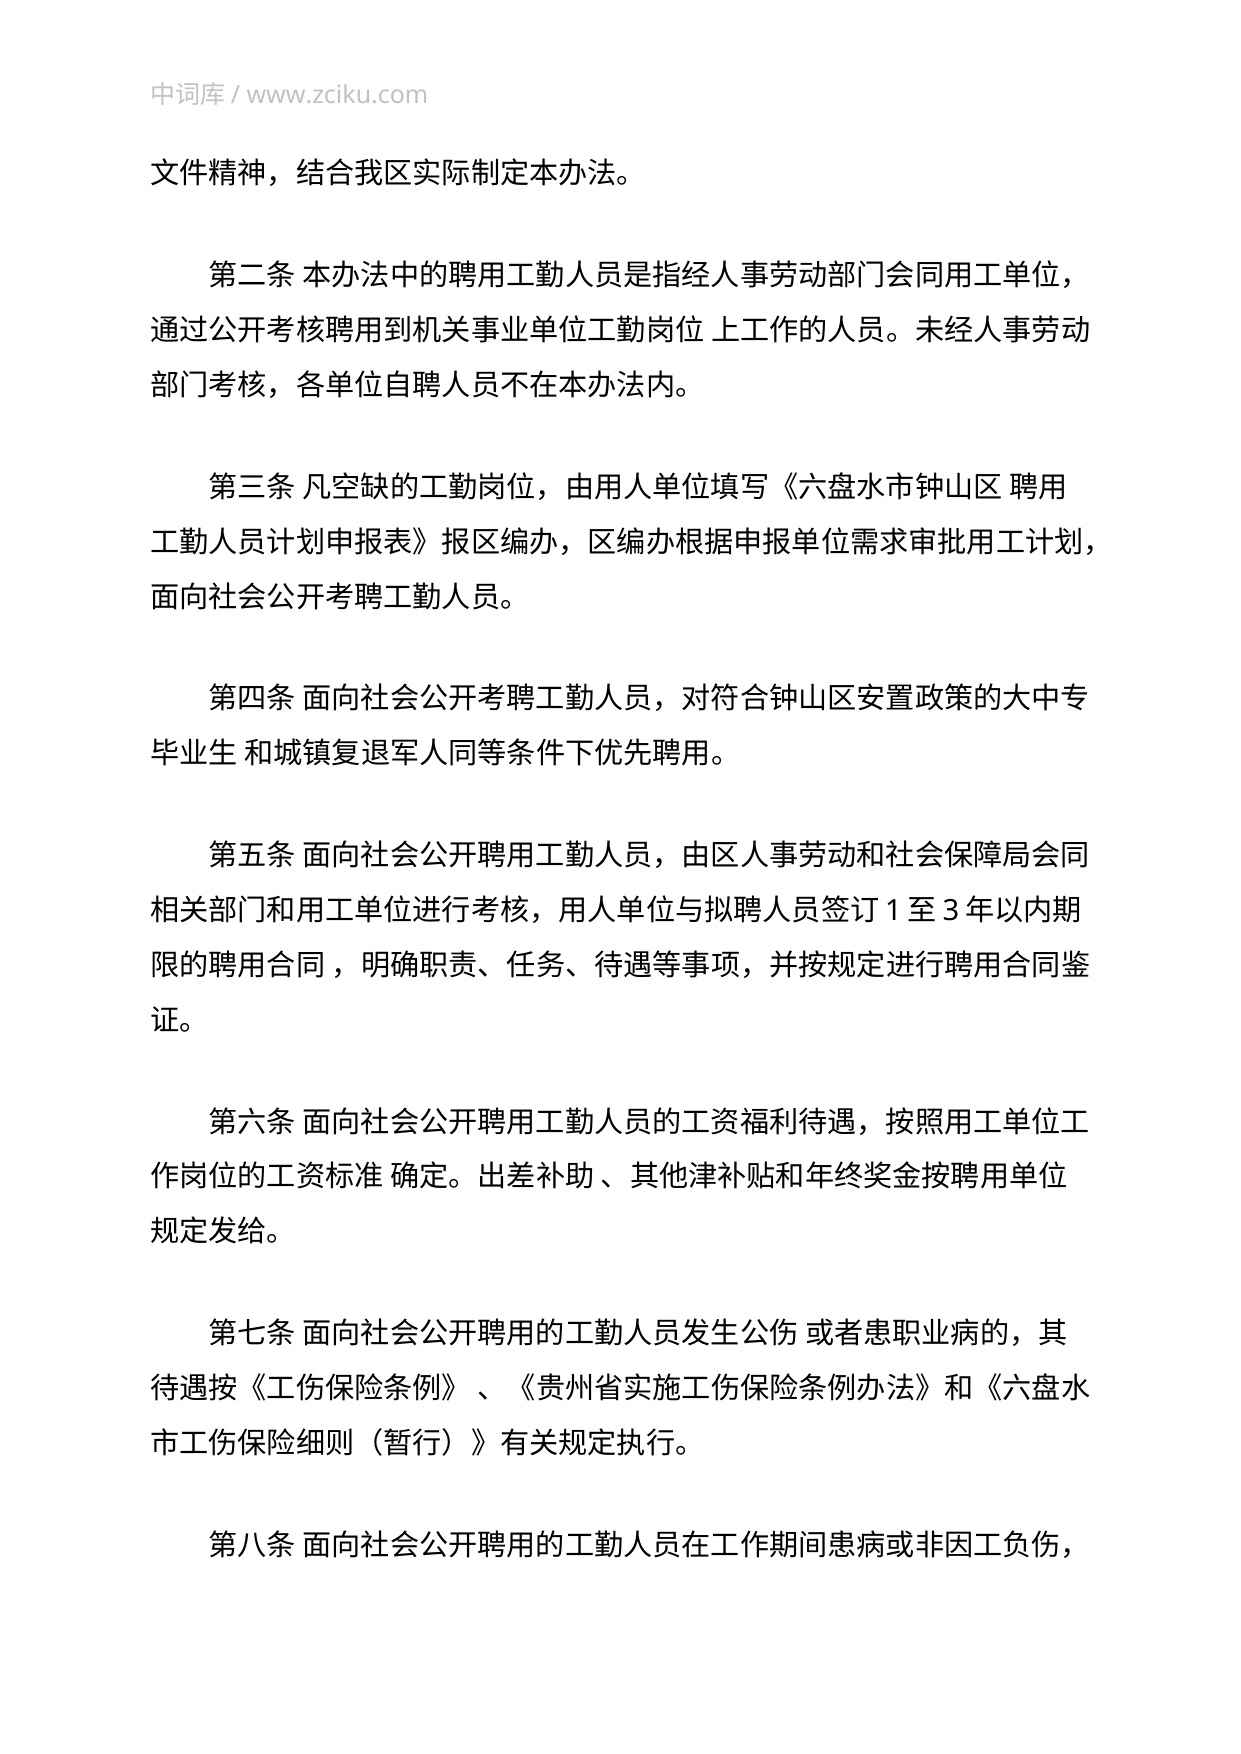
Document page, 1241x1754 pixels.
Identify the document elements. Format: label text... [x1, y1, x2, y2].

text 第六条 面向社会公开聘用工勤人员的工资福利待遇，按照用工单位工作岗位的工资标准 确定。出差补助 、其他津补贴和年终奖金按聘用单位规定发给。 [150, 1098, 1090, 1250]
text 第四条 面向社会公开考聘工勤人员，对符合钟山区安置政策的大中专毕业生 和城镇复退军人同等条件下优先聘用。 [150, 675, 1090, 772]
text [150, 150, 1090, 192]
text 第二条 本办法中的聘用工勤人员是指经人事劳动部门会同用工单位，通过公开考核聘用到机关事业单位工勤岗位 上工作的人员。未经人事劳动部门考核，各单位自聘人员不在本办法内。 [150, 252, 1090, 404]
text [150, 1521, 1090, 1563]
text 第七条 面向社会公开聘用的工勤人员发生公伤 或者患职业病的，其待遇按《工伤保险条例》 、《贵州省实施工伤保险条例办法》和《六盘水市工伤保险细则（暂行）》有关规定执行。 [150, 1310, 1090, 1462]
text 第三条 凡空缺的工勤岗位，由用人单位填写《六盘水市钟山区 聘用工勤人员计划申报表》报区编办，区编办根据申报单位需求审批用工计划，面向社会公开考聘工勤人员。 [150, 463, 1090, 615]
text 第五条 面向社会公开聘用工勤人员，由区人事劳动和社会保障局会同相关部门和用工单位进行考核，用人单位与拟聘人员签订1至3年以内期限的聘用合同 ，明确职责、任务、待遇等事项，并按规定进行聘用合同鉴证。 [150, 832, 1090, 1039]
